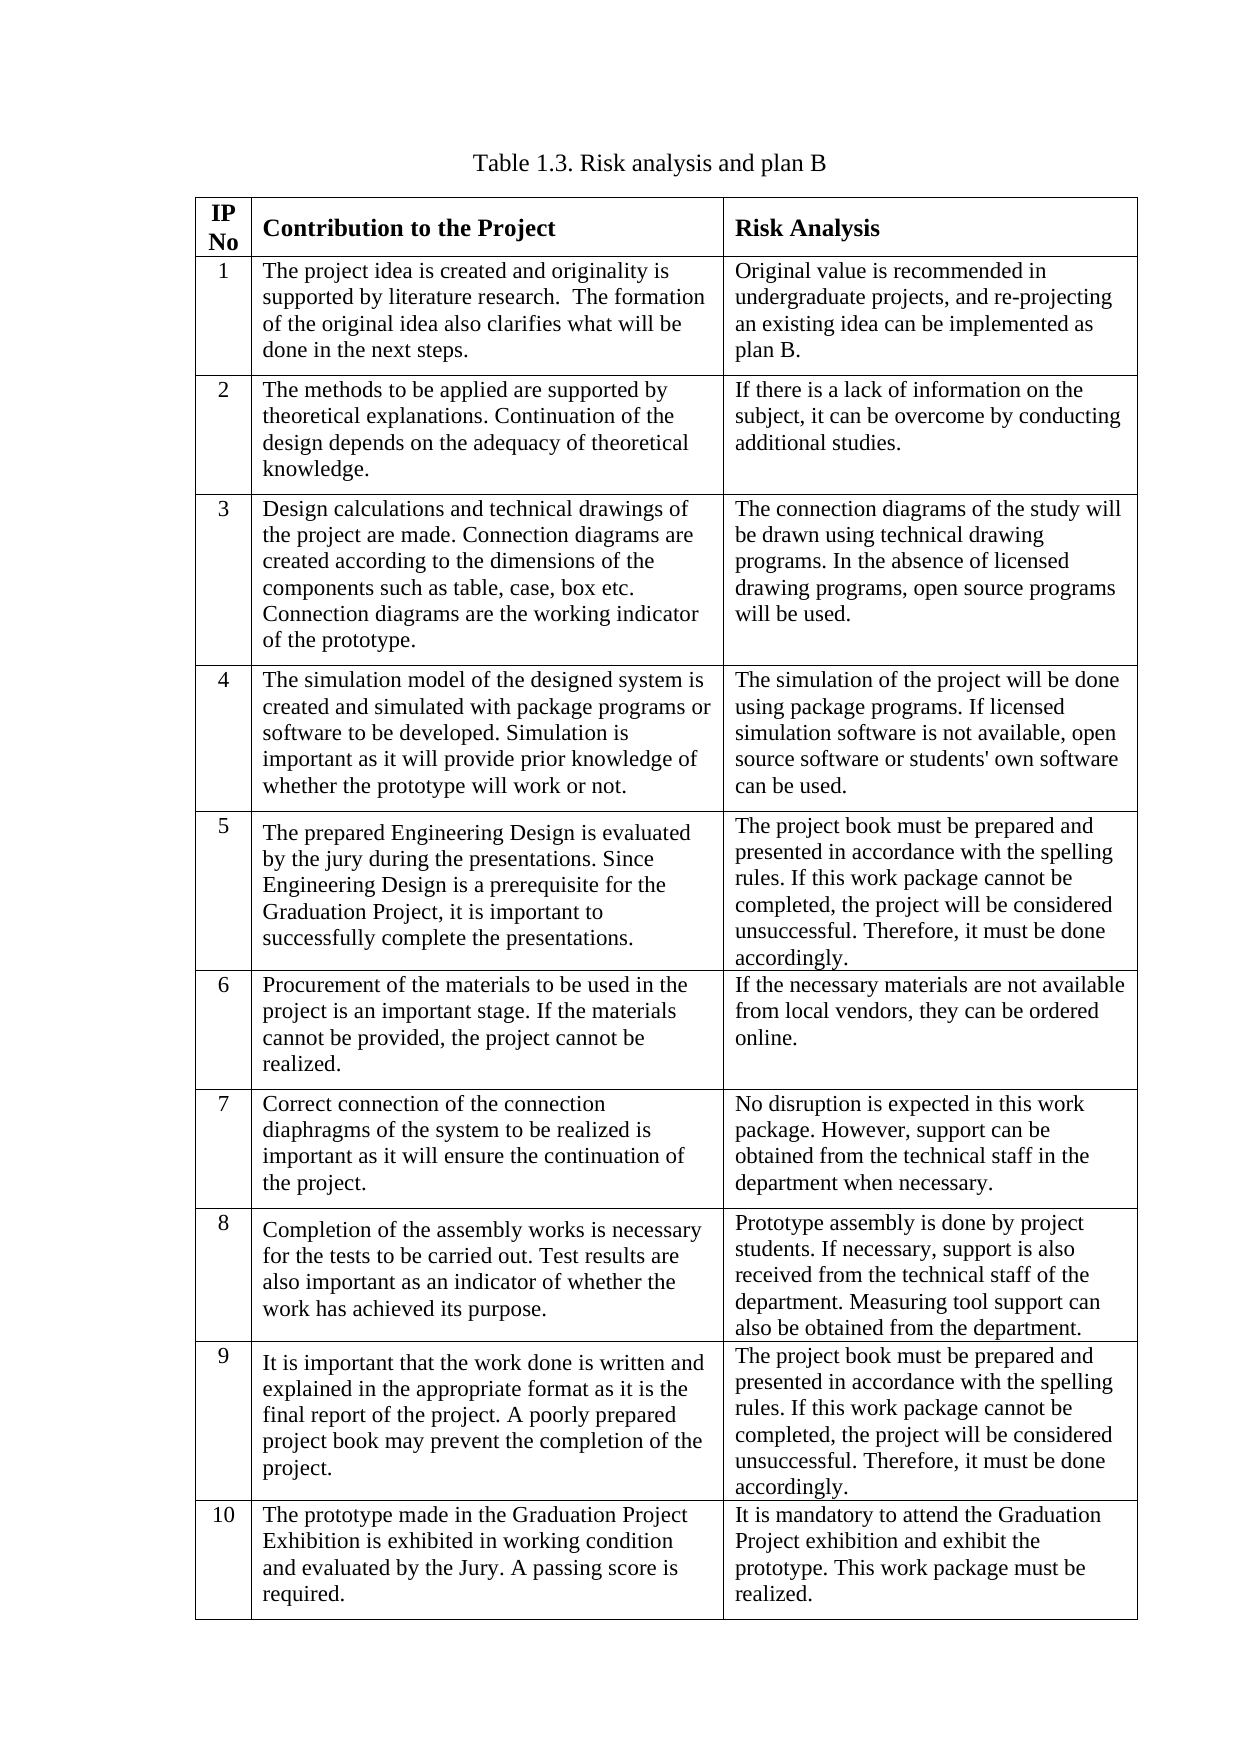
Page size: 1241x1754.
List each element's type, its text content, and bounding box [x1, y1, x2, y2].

table_cell The connection diagrams of the study will be drawn using technical drawing programs. In the absence of licensed drawing programs, open source programs will be used. [724, 495, 1137, 665]
table_cell It is important that the work done is written and explained in the appropriate format as it is the final report of the project. A poorly prepared project book may prevent the completion of the project. [252, 1342, 723, 1500]
table_header Contribution to the Project [252, 198, 723, 256]
table_cell The prototype made in the Graduation Project Exhibition is exhibited in working condition and evaluated by the Jury. A passing score is required. [252, 1501, 723, 1619]
table_cell Correct connection of the connection diaphragms of the system to be realized is important as it will ensure the continuation of the project. [252, 1090, 723, 1208]
table_cell 9 [196, 1342, 251, 1500]
table_cell 7 [196, 1090, 251, 1208]
table_cell The simulation model of the designed system is created and simulated with package programs or software to be developed. Simulation is important as it will provide prior knowledge of whether the prototype will work or not. [252, 666, 723, 811]
table_cell 8 [196, 1209, 251, 1341]
table_cell Procurement of the materials to be used in the project is an important stage. If the materials cannot be provided, the project cannot be realized. [252, 971, 723, 1089]
table_cell If there is a lack of information on the subject, it can be overcome by conducting additional studies. [724, 376, 1137, 494]
table_cell 6 [196, 971, 251, 1089]
table_cell Original value is recommended in undergraduate projects, and re-projecting an existing idea can be implemented as plan B. [724, 257, 1137, 375]
table_cell 4 [196, 666, 251, 811]
table_cell 3 [196, 495, 251, 665]
table_cell The project idea is created and originality is supported by literature research. The formation of the original idea also clarifies what will be done in the next steps. [252, 257, 723, 375]
table_cell 5 [196, 812, 251, 970]
table_cell 1 [196, 257, 251, 375]
table_cell The project book must be prepared and presented in accordance with the spelling rules. If this work package cannot be completed, the project will be considered unsuccessful. Therefore, it must be done accordingly. [724, 1342, 1137, 1500]
table_cell No disruption is expected in this work package. However, support can be obtained from the technical staff in the department when necessary. [724, 1090, 1137, 1208]
table_cell It is mandatory to attend the Graduation Project exhibition and exhibit the prototype. This work package must be realized. [724, 1501, 1137, 1619]
table_cell The methods to be applied are supported by theoretical explanations. Continuation of the design depends on the adequacy of theoretical knowledge. [252, 376, 723, 494]
table_header Risk Analysis [724, 198, 1137, 256]
table_cell The prepared Engineering Design is evaluated by the jury during the presentations. Since Engineering Design is a prerequisite for the Graduation Project, it is important to successfully complete the presentations. [252, 812, 723, 970]
table_cell Prototype assembly is done by project students. If necessary, support is also received from the technical staff of the department. Measuring tool support can also be obtained from the department. [724, 1209, 1137, 1341]
table_cell The project book must be prepared and presented in accordance with the spelling rules. If this work package cannot be completed, the project will be considered unsuccessful. Therefore, it must be done accordingly. [724, 812, 1137, 970]
table_cell Design calculations and technical drawings of the project are made. Connection diagrams are created according to the dimensions of the components such as table, case, box etc. Connection diagrams are the working indicator of the prototype. [252, 495, 723, 665]
table_cell Completion of the assembly works is necessary for the tests to be carried out. Test results are also important as an indicator of whether the work has achieved its purpose. [252, 1209, 723, 1341]
table_cell If the necessary materials are not available from local vendors, they can be ordered online. [724, 971, 1137, 1089]
table_cell The simulation of the project will be done using package programs. If licensed simulation software is not available, open source software or students' own software can be used. [724, 666, 1137, 811]
table_cell 10 [196, 1501, 251, 1619]
table_header IP No [196, 198, 251, 256]
table_cell 2 [196, 376, 251, 494]
